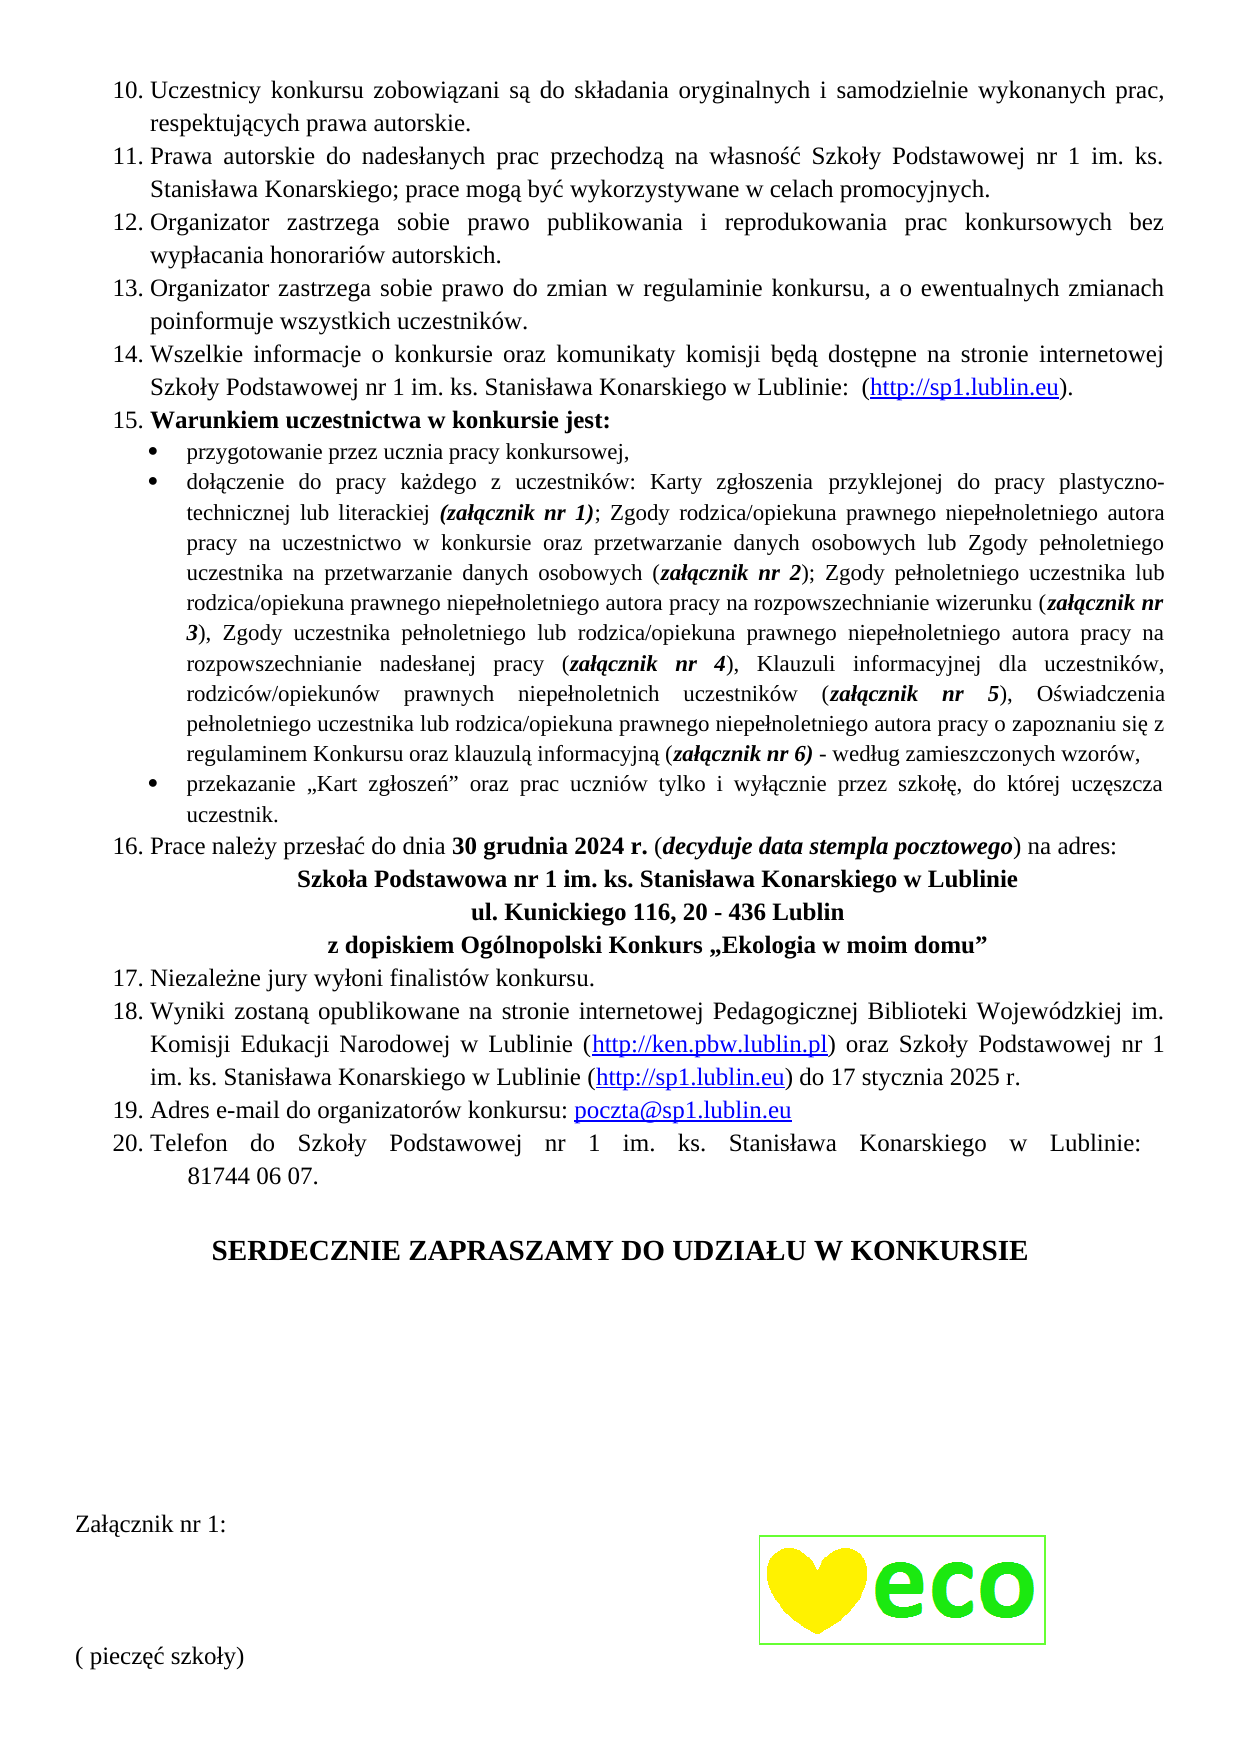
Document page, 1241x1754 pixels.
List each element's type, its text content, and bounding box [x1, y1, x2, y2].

text ( pieczęć szkoły) [75, 1641, 1165, 1669]
text Załącznik nr 1: [75, 1509, 1165, 1537]
list Warunkiem uczestnictwa w konkursie jest: [112, 405, 1165, 434]
list Telefon do Szkoły Podstawowej nr 1 im. ks. Stanisława Konarskiego w Lublinie: 81744 06 07. [112, 1128, 1165, 1190]
list przygotowanie przez ucznia pracy konkursowej, [149, 438, 1165, 464]
list Organizator zastrzega sobie prawo do zmian w regulaminie konkursu, a o ewentualnych zmianach poinformuje wszystkich uczestników. [112, 273, 1165, 335]
list Wyniki zostaną opublikowane na stronie internetowej Pedagogicznej Biblioteki Wojewódzkiej im. Komisji Edukacji Narodowej w Lublinie (http://ken.pbw.lublin.pl) oraz Szkoły Podstawowej nr 1 im. ks. Stanisława Konarskiego w Lublinie (http://sp1.lublin.eu) do 17 stycznia 2025 r. [112, 996, 1165, 1091]
list Prawa autorskie do nadesłanych prac przechodzą na własność Szkoły Podstawowej nr 1 im. ks. Stanisława Konarskiego; prace mogą być wykorzystywane w celach promocyjnych. [112, 141, 1165, 203]
text Szkoła Podstawowa nr 1 im. ks. Stanisława Konarskiego w Lublinie [150, 864, 1165, 893]
picture [760, 1537, 1044, 1643]
list Uczestnicy konkursu zobowiązani są do składania oryginalnych i samodzielnie wykonanych prac, respektujących prawa autorskie. [112, 75, 1165, 137]
text ul. Kunickiego 116, 20 - 436 Lublin [150, 897, 1165, 926]
text z dopiskiem Ogólnopolski Konkurs „Ekologia w moim domu” [150, 930, 1165, 959]
list Prace należy przesłać do dnia 30 grudnia 2024 r. (decyduje data stempla pocztowego) na adres: [112, 831, 1165, 860]
text SERDECZNIE ZAPRASZAMY DO UDZIAŁU W KONKURSIE [75, 1233, 1165, 1266]
list dołączenie do pracy każdego z uczestników: Karty zgłoszenia przyklejonej do pracy plastyczno-technicznej lub literackiej (załącznik nr 1); Zgody rodzica/opiekuna prawnego niepełnoletniego autora pracy na uczestnictwo w konkursie oraz przetwarzanie danych osobowych lub Zgody pełnoletniego uczestnika na przetwarzanie danych osobowych (załącznik nr 2); Zgody pełnoletniego uczestnika lub rodzica/opiekuna prawnego niepełnoletniego autora pracy na rozpowszechnianie wizerunku (załącznik nr 3), Zgody uczestnika pełnoletniego lub rodzica/opiekuna prawnego niepełnoletniego autora pracy na rozpowszechnianie nadesłanej pracy (załącznik nr 4), Klauzuli informacyjnej dla uczestników, rodziców/opiekunów prawnych niepełnoletnich uczestników (załącznik nr 5), Oświadczenia pełnoletniego uczestnika lub rodzica/opiekuna prawnego niepełnoletniego autora pracy o zapoznaniu się z regulaminem Konkursu oraz klauzulą informacyjną (załącznik nr 6) - według zamieszczonych wzorów, [149, 468, 1165, 767]
list Niezależne jury wyłoni finalistów konkursu. [112, 963, 1165, 992]
list Adres e-mail do organizatorów konkursu: poczta@sp1.lublin.eu [112, 1095, 1165, 1124]
list przekazanie „Kart zgłoszeń” oraz prac uczniów tylko i wyłącznie przez szkołę, do której uczęszcza uczestnik. [149, 771, 1165, 827]
list Wszelkie informacje o konkursie oraz komunikaty komisji będą dostępne na stronie internetowej Szkoły Podstawowej nr 1 im. ks. Stanisława Konarskiego w Lublinie: (http://sp1.lublin.eu). [112, 339, 1165, 401]
list Organizator zastrzega sobie prawo publikowania i reprodukowania prac konkursowych bez wypłacania honorariów autorskich. [112, 207, 1165, 269]
